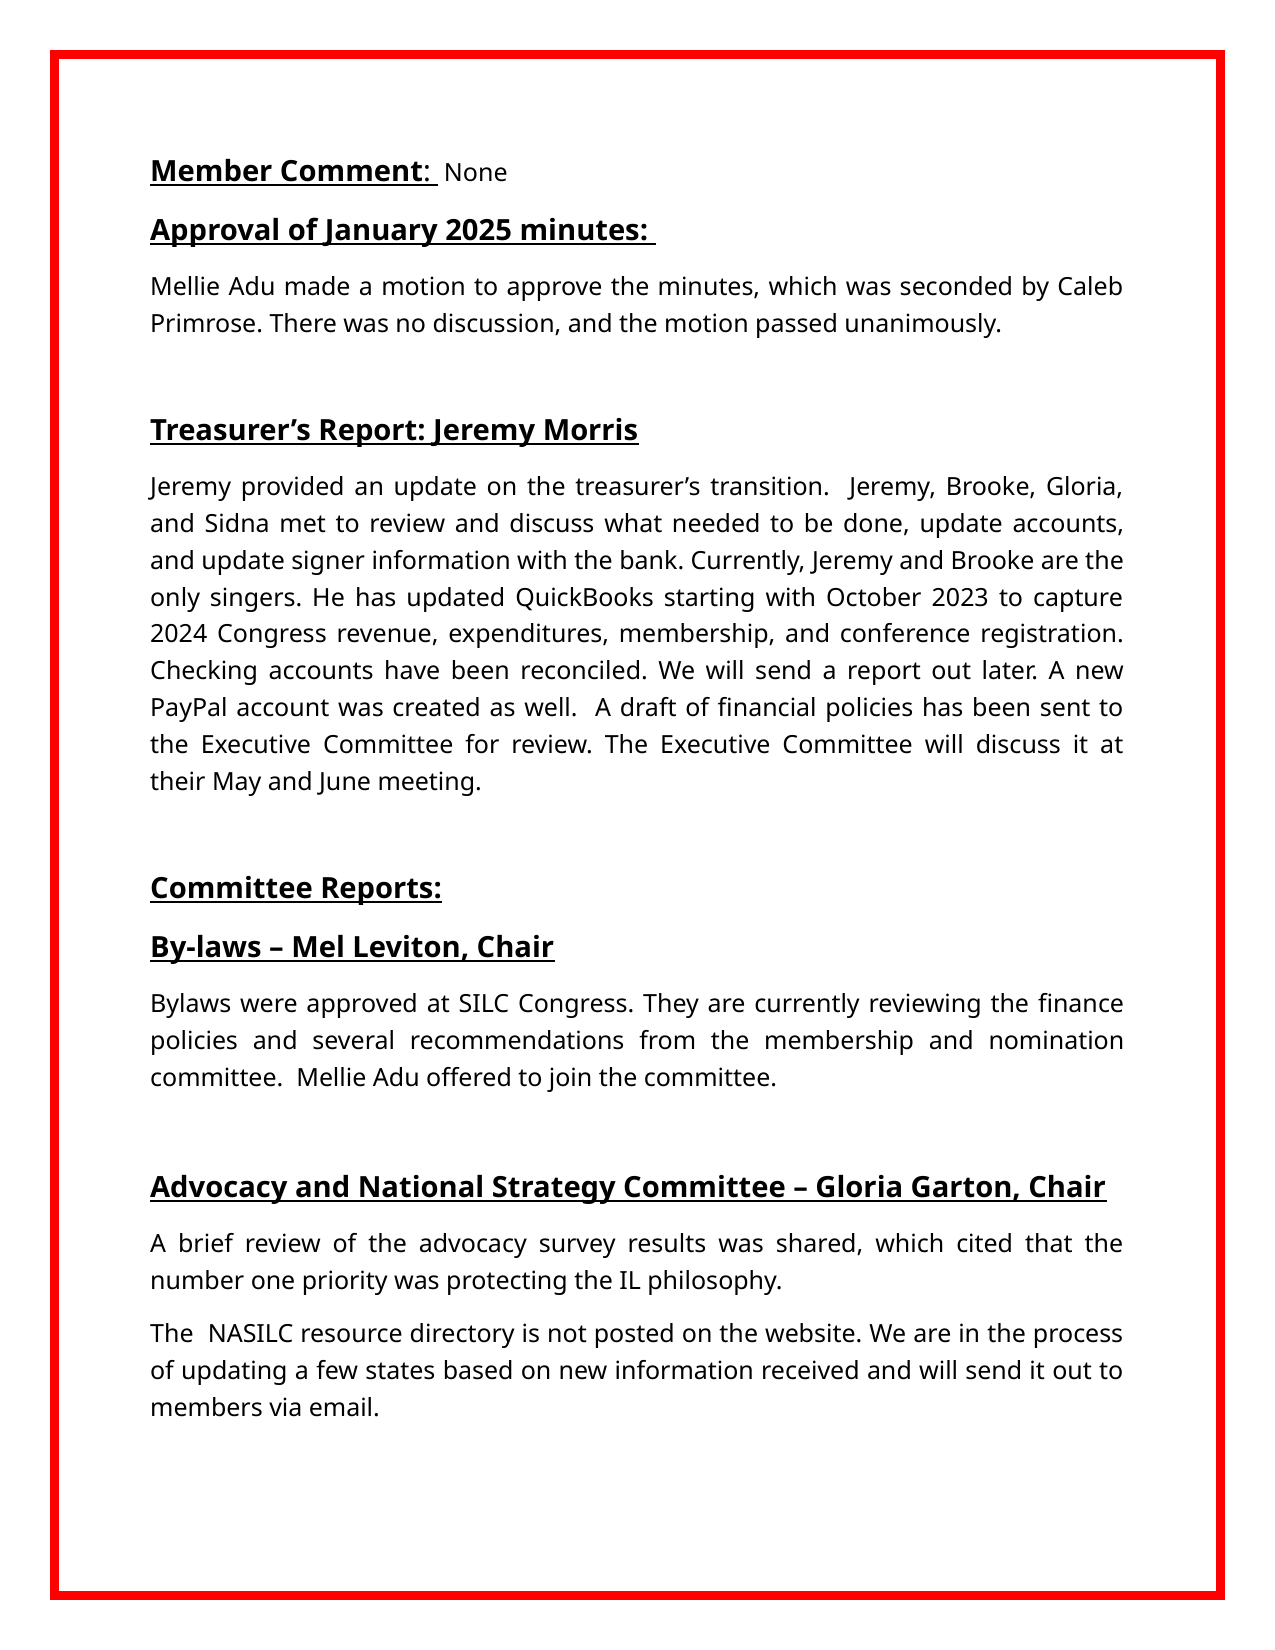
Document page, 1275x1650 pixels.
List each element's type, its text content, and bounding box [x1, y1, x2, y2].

text Committee Reports: [150, 867, 1125, 907]
text By-laws – Mel Leviton, Chair [150, 927, 1125, 966]
text Bylaws were approved at SILC Congress. They are currently reviewing the finance policies and several recommendations from the membership and nomination committee. Mellie Adu offered to join the committee. [150, 986, 1125, 1094]
text Jeremy provided an update on the treasurer’s transition. Jeremy, Brooke, Gloria, and Sidna met to review and discuss what needed to be done, update accounts, and update signer information with the bank. Currently, Jeremy and Brooke are the only singers. He has updated QuickBooks starting with October 2023 to capture 2024 Congress revenue, expenditures, membership, and conference registration. Checking accounts have been reconciled. We will send a report out later. A new PayPal account was created as well. A draft of financial policies has been sent to the Executive Committee for review. The Executive Committee will discuss it at their May and June meeting. [150, 469, 1125, 797]
text Mellie Adu made a motion to approve the minutes, which was seconded by Caleb Primrose. There was no discussion, and the motion passed unanimously. [150, 269, 1125, 340]
text Advocacy and National Strategy Committee – Gloria Garton, Chair [150, 1166, 1125, 1206]
text A brief review of the advocacy survey results was shared, which cited that the number one priority was protecting the IL philosophy. [150, 1226, 1125, 1297]
text Approval of January 2025 minutes: [150, 209, 1125, 249]
text The NASILC resource directory is not posted on the website. We are in the process of updating a few states based on new information received and will send it out to members via email. [150, 1316, 1125, 1424]
text Treasurer’s Report: Jeremy Morris [150, 409, 1125, 449]
text Member Comment: None [150, 150, 1125, 190]
